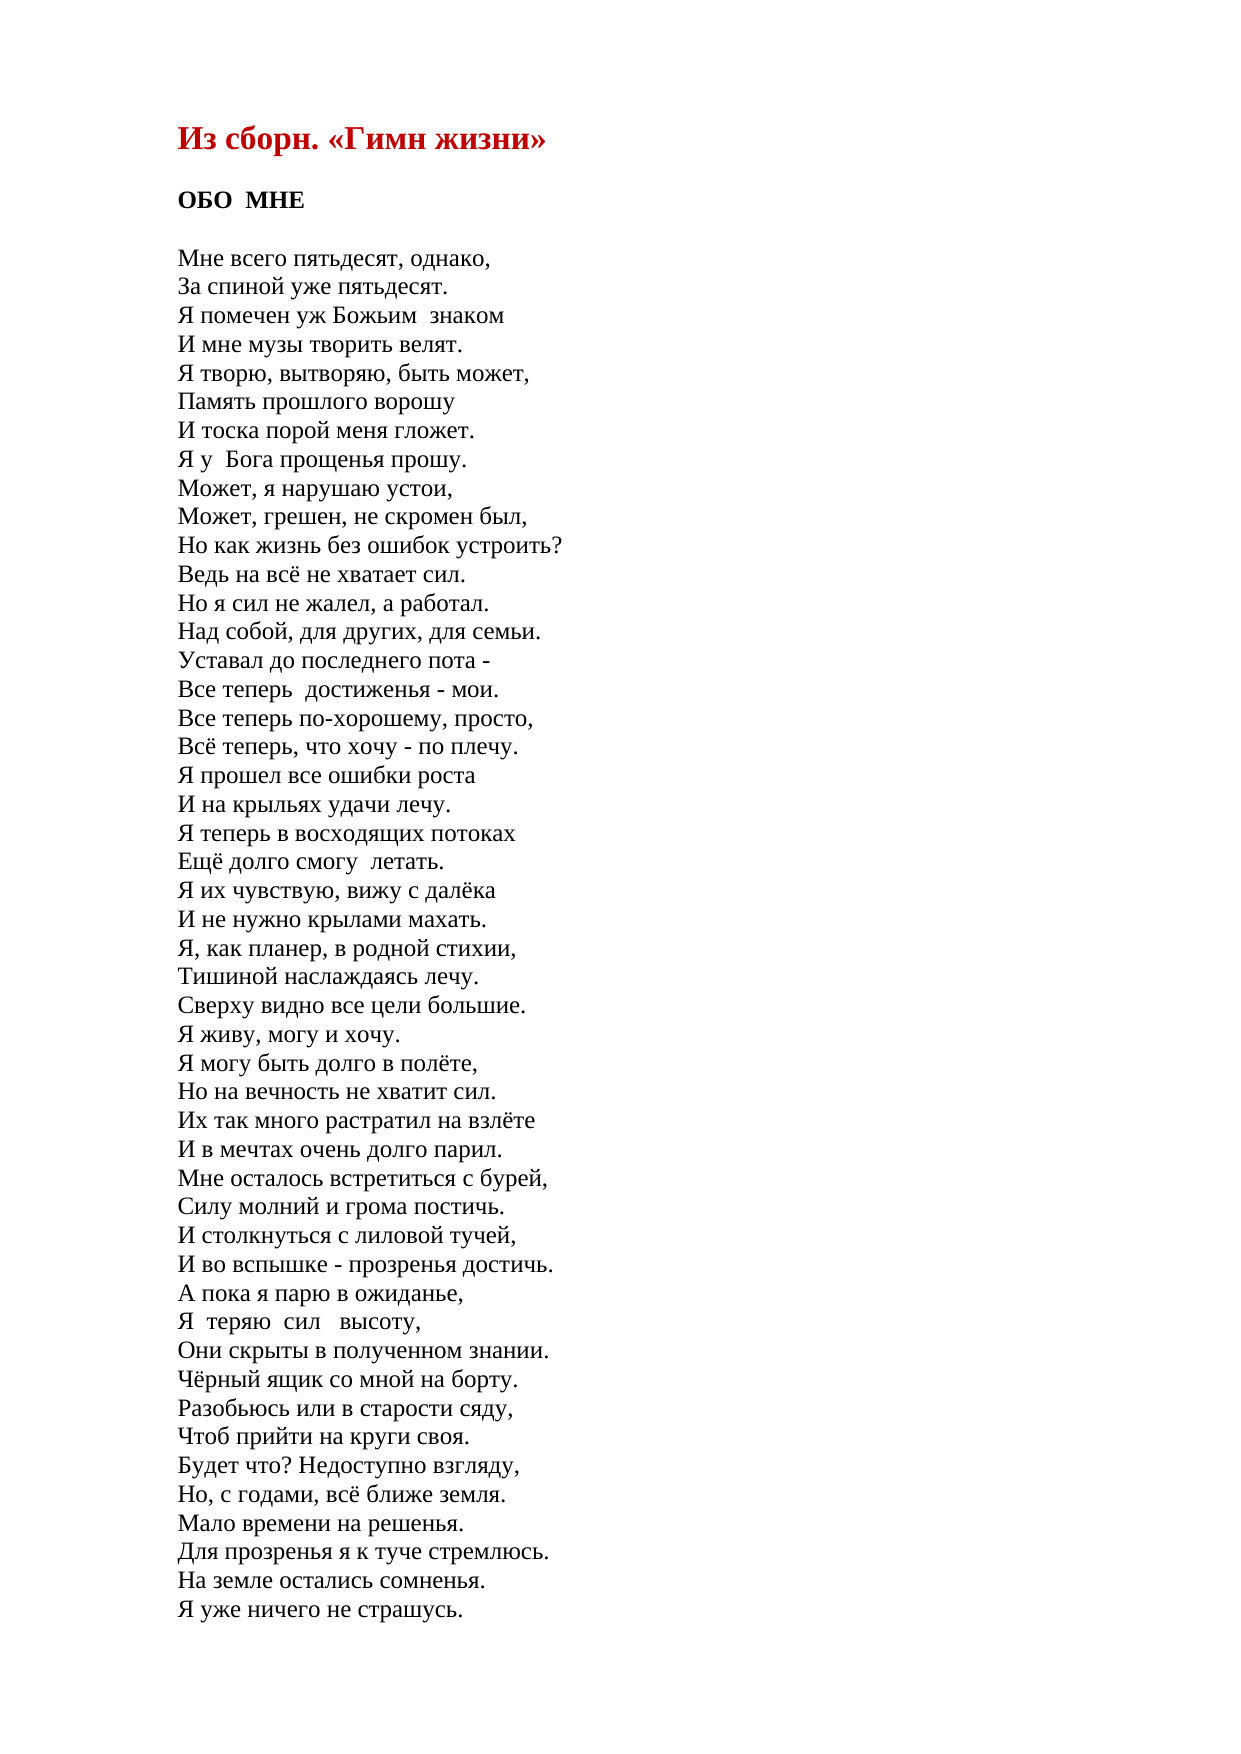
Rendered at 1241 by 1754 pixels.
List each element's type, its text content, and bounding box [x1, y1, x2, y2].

text Я их чувствую, вижу с далёка [177, 875, 1152, 904]
text Я живу, могу и хочу. [177, 1019, 1152, 1048]
text Память прошлого ворошу [177, 386, 1152, 415]
text Я теряю сил высоту, [177, 1306, 1152, 1335]
text Ведь на всё не хватает сил. [177, 559, 1152, 588]
text Все теперь достиженья - мои. [177, 674, 1152, 703]
text Но, с годами, всё ближе земля. [177, 1479, 1152, 1508]
text И в мечтах очень долго парил. [177, 1134, 1152, 1163]
text Их так много растратил на взлёте [177, 1105, 1152, 1134]
text Я, как планер, в родной стихии, [177, 933, 1152, 961]
text И тоска порой меня гложет. [177, 415, 1152, 444]
text Чёрный ящик со мной на борту. [177, 1364, 1152, 1393]
text Они скрыты в полученном знании. [177, 1335, 1152, 1364]
text И не нужно крылами махать. [177, 904, 1152, 933]
text Я теперь в восходящих потоках [177, 818, 1152, 846]
text На земле остались сомненья. [177, 1565, 1152, 1594]
text Мне всего пятьдесят, однако, [177, 243, 1152, 271]
text Для прозренья я к туче стремлюсь. [177, 1536, 1152, 1565]
text ОБО МНЕ [177, 185, 1152, 214]
text И во вспышке - прозренья достичь. [177, 1249, 1152, 1278]
text Сверху видно все цели большие. [177, 990, 1152, 1019]
text Может, я нарушаю устои, [177, 473, 1152, 501]
text Я творю, вытворяю, быть может, [177, 358, 1152, 386]
text Ещё долго смогу летать. [177, 846, 1152, 875]
text Может, грешен, не скромен был, [177, 501, 1152, 530]
text Но на вечность не хватит сил. [177, 1076, 1152, 1105]
text Все теперь по-хорошему, просто, [177, 703, 1152, 731]
text Но как жизнь без ошибок устроить? [177, 530, 1152, 559]
text Уставал до последнего пота - [177, 645, 1152, 674]
text За спиной уже пятьдесят. [177, 271, 1152, 300]
text Мне осталось встретиться с бурей, [177, 1163, 1152, 1191]
text Я уже ничего не страшусь. [177, 1594, 1152, 1623]
text Всё теперь, что хочу - по плечу. [177, 731, 1152, 760]
text Силу молний и грома постичь. [177, 1191, 1152, 1220]
text Будет что? Недоступно взгляду, [177, 1450, 1152, 1479]
text Чтоб прийти на круги своя. [177, 1421, 1152, 1450]
text Над собой, для других, для семьи. [177, 616, 1152, 645]
text И мне музы творить велят. [177, 329, 1152, 358]
text Из сборн. «Гимн жизни» [177, 118, 1152, 156]
text Мало времени на решенья. [177, 1508, 1152, 1536]
text И на крыльях удачи лечу. [177, 789, 1152, 818]
text Я прошел все ошибки роста [177, 760, 1152, 789]
text А пока я парю в ожиданье, [177, 1278, 1152, 1306]
text Тишиной наслаждаясь лечу. [177, 961, 1152, 990]
text Я могу быть долго в полёте, [177, 1048, 1152, 1076]
text И столкнуться с лиловой тучей, [177, 1220, 1152, 1249]
text Разобьюсь или в старости сяду, [177, 1393, 1152, 1421]
text Но я сил не жалел, а работал. [177, 588, 1152, 616]
text Я у Бога прощенья прошу. [177, 444, 1152, 473]
text Я помечен уж Божьим знаком [177, 300, 1152, 329]
